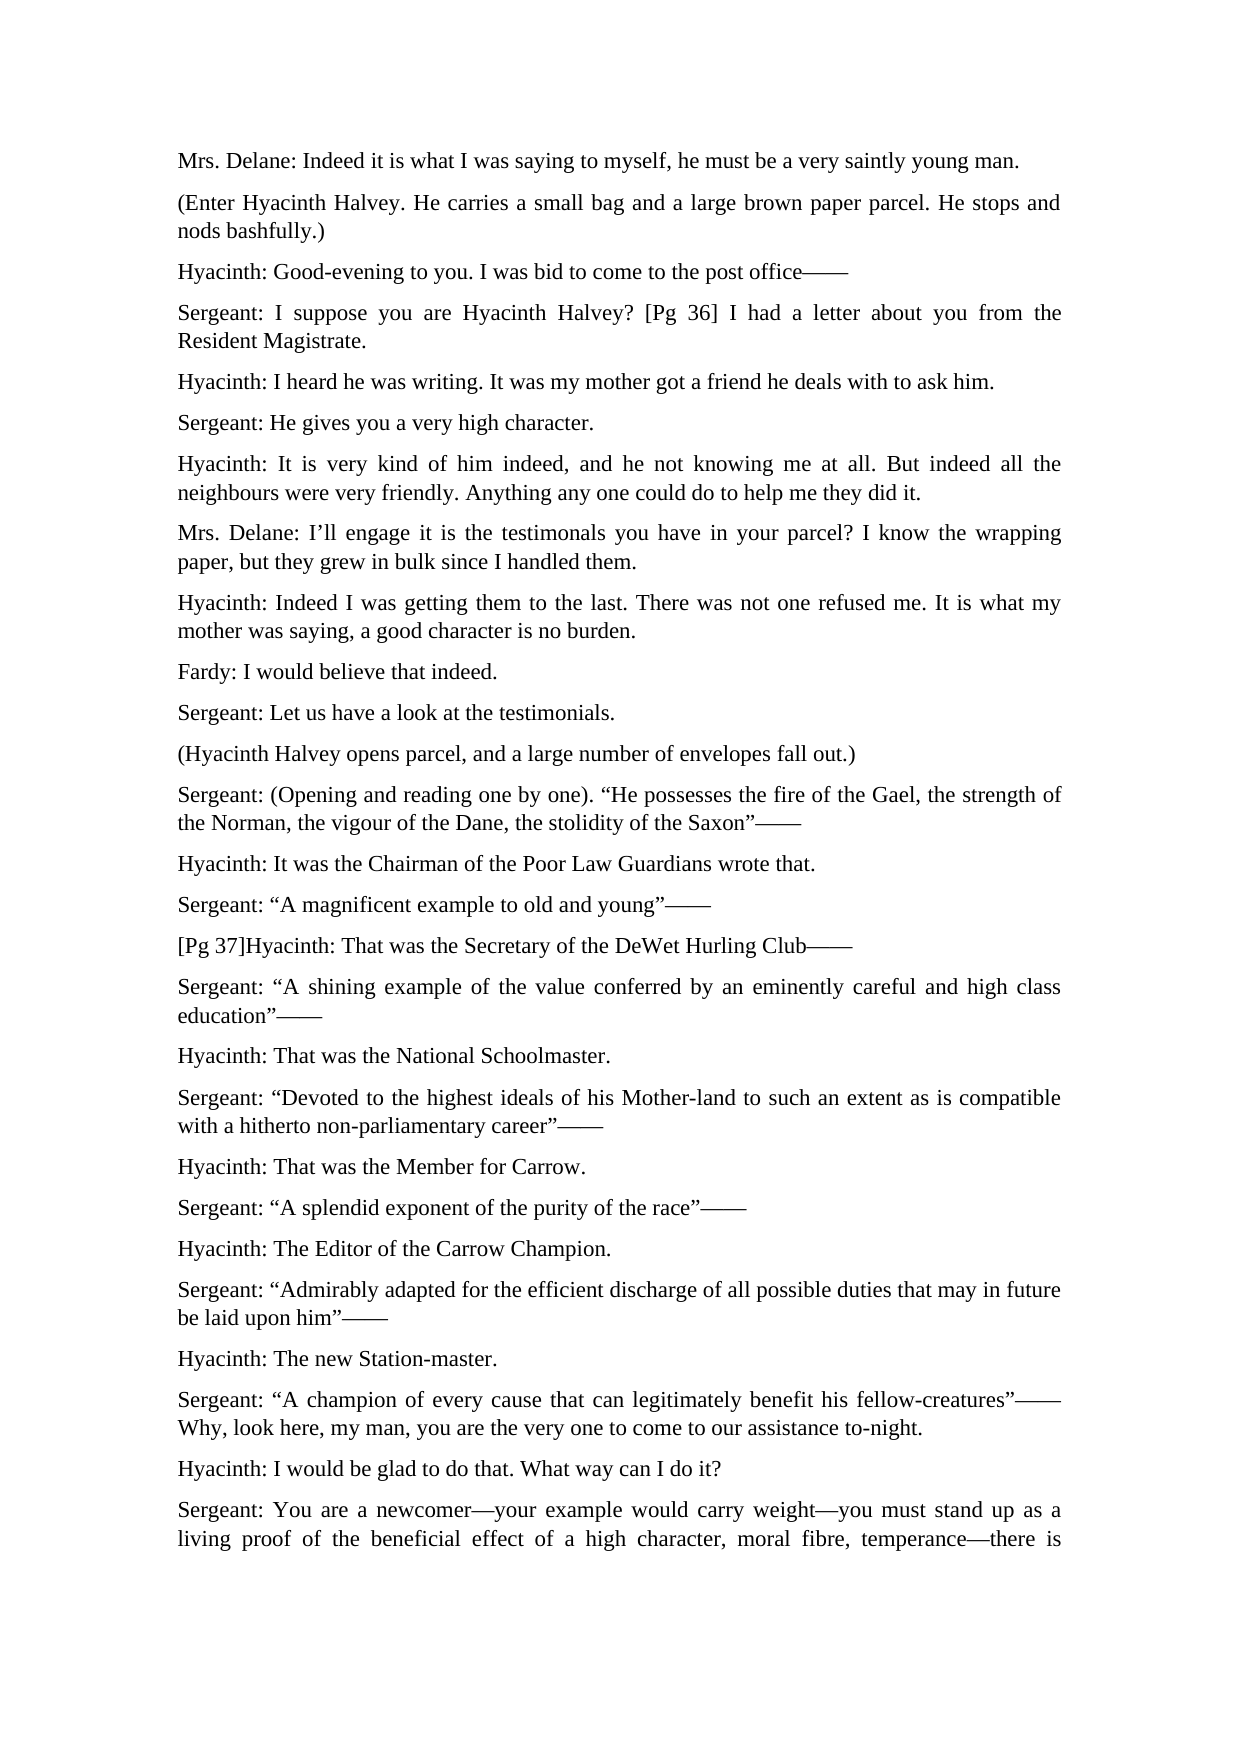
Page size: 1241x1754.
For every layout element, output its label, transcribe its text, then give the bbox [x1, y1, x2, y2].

text Hyacinth: It was the Chairman of the Poor Law Guardians wrote that. [177, 850, 1063, 877]
text Hyacinth: I would be glad to do that. What way can I do it? [177, 1455, 1063, 1482]
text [177, 1496, 1063, 1551]
text [Pg 37]Hyacinth: That was the Secretary of the DeWet Hurling Club—— [177, 932, 1063, 959]
text Sergeant: “A magnificent example to old and young”—— [177, 891, 1063, 918]
text Sergeant: “Admirably adapted for the efficient discharge of all possible duties that may in future be laid upon him”—— [177, 1276, 1063, 1331]
text Sergeant: “A champion of every cause that can legitimately benefit his fellow-creatures”—— Why, look here, my man, you are the very one to come to our assistance to-night. [177, 1386, 1063, 1441]
text Hyacinth: I heard he was writing. It was my mother got a friend he deals with to ask him. [177, 368, 1063, 394]
text Hyacinth: That was the Member for Carrow. [177, 1153, 1063, 1179]
text (Hyacinth Halvey opens parcel, and a large number of envelopes fall out.) [177, 740, 1063, 766]
text Hyacinth: That was the National Schoolmaster. [177, 1043, 1063, 1069]
text Sergeant: (Opening and reading one by one). “He possesses the fire of the Gael, the strength of the Norman, the vigour of the Dane, the stolidity of the Saxon”—— [177, 781, 1063, 836]
text Sergeant: Let us have a look at the testimonials. [177, 699, 1063, 726]
text Sergeant: “A shining example of the value conferred by an eminently careful and high class education”—— [177, 973, 1063, 1028]
text Hyacinth: Indeed I was getting them to the last. There was not one refused me. It is what my mother was saying, a good character is no burden. [177, 589, 1063, 644]
text Sergeant: “A splendid exponent of the purity of the race”—— [177, 1194, 1063, 1220]
text Sergeant: I suppose you are Hyacinth Halvey? [Pg 36] I had a letter about you from the Resident Magistrate. [177, 299, 1063, 354]
text Hyacinth: Good-evening to you. I was bid to come to the post office—— [177, 258, 1063, 284]
text Sergeant: He gives you a very high character. [177, 409, 1063, 436]
text Mrs. Delane: I’ll engage it is the testimonals you have in your parcel? I know the wrapping paper, but they grew in bulk since I handled them. [177, 519, 1063, 574]
text Fardy: I would believe that indeed. [177, 658, 1063, 684]
text Mrs. Delane: Indeed it is what I was saying to myself, he must be a very saintly young man. [177, 148, 1063, 174]
text Hyacinth: The new Station-master. [177, 1345, 1063, 1371]
text Hyacinth: The Editor of the Carrow Champion. [177, 1235, 1063, 1261]
text Hyacinth: It is very kind of him indeed, and he not knowing me at all. But indeed all the neighbours were very friendly. Anything any one could do to help me they did it. [177, 450, 1063, 505]
text (Enter Hyacinth Halvey. He carries a small bag and a large brown paper parcel. He stops and nods bashfully.) [177, 188, 1063, 243]
text Sergeant: “Devoted to the highest ideals of his Mother-land to such an extent as is compatible with a hitherto non-parliamentary career”—— [177, 1083, 1063, 1138]
